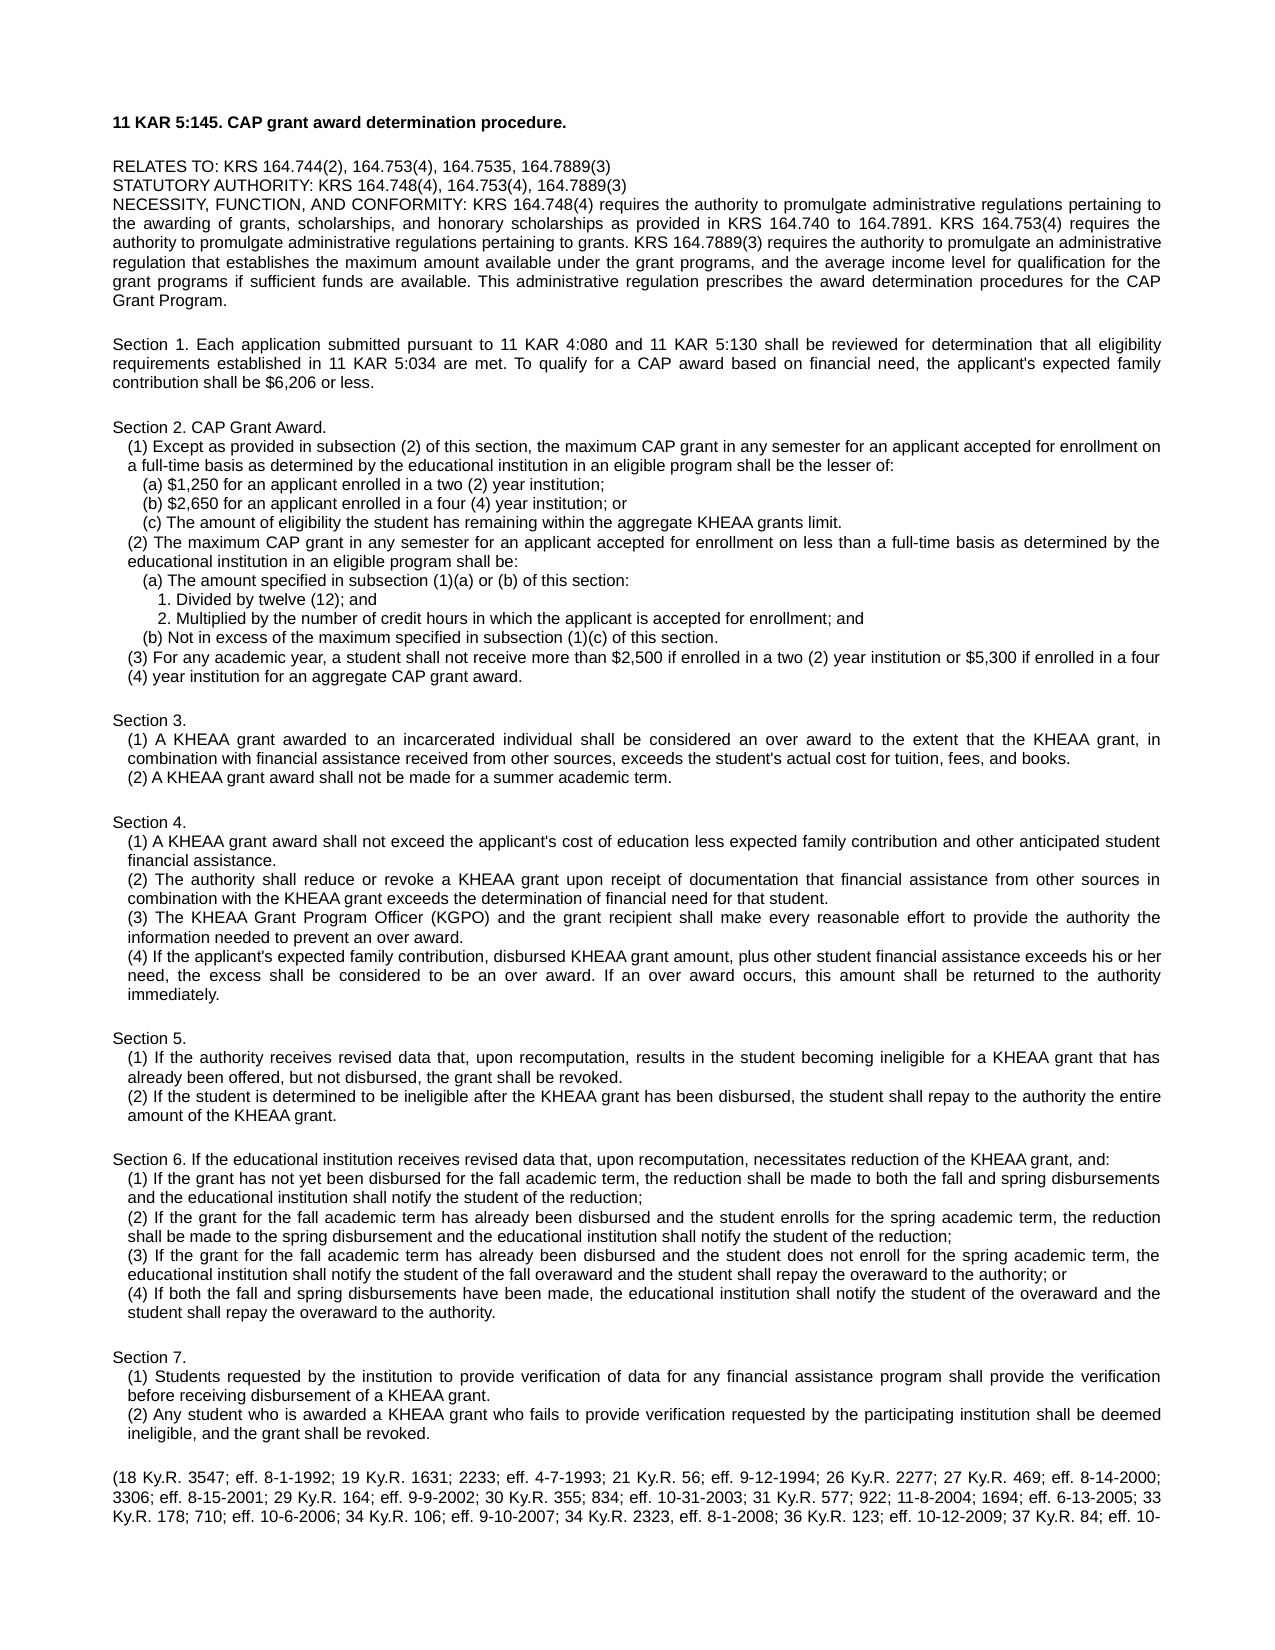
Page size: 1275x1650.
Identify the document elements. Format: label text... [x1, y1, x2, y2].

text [112, 1468, 1162, 1526]
text (1) If the authority receives revised data that, upon recomputation, results in the student becoming ineligible for a KHEAA grant that has already been offered, but not disbursed, the grant shall be revoked. [127, 1048, 1162, 1087]
text (4) If both the fall and spring disbursements have been made, the educational institution shall notify the student of the overaward and the student shall repay the overaward to the authority. [127, 1284, 1162, 1322]
text (a) $1,250 for an applicant enrolled in a two (2) year institution; [142, 475, 1162, 494]
text Section 3. [112, 711, 1162, 730]
text (c) The amount of eligibility the student has remaining within the aggregate KHEAA grants limit. [142, 513, 1162, 532]
text (1) If the grant has not yet been disbursed for the fall academic term, the reduction shall be made to both the fall and spring disbursements and the educational institution shall notify the student of the reduction; [127, 1169, 1162, 1207]
text (2) If the grant for the fall academic term has already been disbursed and the student enrolls for the spring academic term, the reduction shall be made to the spring disbursement and the educational institution shall notify the student of the reduction; [127, 1207, 1162, 1246]
text (1) A KHEAA grant awarded to an incarcerated individual shall be considered an over award to the extent that the KHEAA grant, in combination with financial assistance received from other sources, exceeds the student's actual cost for tuition, fees, and books. [127, 730, 1162, 768]
text (2) A KHEAA grant award shall not be made for a summer academic term. [127, 768, 1162, 787]
text (a) The amount specified in subsection (1)(a) or (b) of this section: [142, 571, 1162, 590]
text (b) $2,650 for an applicant enrolled in a four (4) year institution; or [142, 494, 1162, 513]
text (b) Not in excess of the maximum specified in subsection (1)(c) of this section. [142, 628, 1162, 647]
text STATUTORY AUTHORITY: KRS 164.748(4), 164.753(4), 164.7889(3) [112, 176, 1162, 195]
text (1) A KHEAA grant award shall not exceed the applicant's cost of education less expected family contribution and other anticipated student financial assistance. [127, 832, 1162, 870]
text Section 5. [112, 1029, 1162, 1048]
text (4) If the applicant's expected family contribution, disbursed KHEAA grant amount, plus other student financial assistance exceeds his or her need, the excess shall be considered to be an over award. If an over award occurs, this amount shall be returned to the authority immediately. [127, 947, 1162, 1004]
text Section 1. Each application submitted pursuant to 11 KAR 4:080 and 11 KAR 5:130 shall be reviewed for determination that all eligibility requirements established in 11 KAR 5:034 are met. To qualify for a CAP award based on financial need, the applicant's expected family contribution shall be $6,206 or less. [112, 335, 1162, 392]
text Section 6. If the educational institution receives revised data that, upon recomputation, necessitates reduction of the KHEAA grant, and: [112, 1150, 1162, 1169]
text Section 2. CAP Grant Award. [112, 417, 1162, 437]
text 2. Multiplied by the number of credit hours in which the applicant is accepted for enrollment; and [157, 609, 1162, 628]
text RELATES TO: KRS 164.744(2), 164.753(4), 164.7535, 164.7889(3) [112, 157, 1162, 176]
text (3) For any academic year, a student shall not receive more than $2,500 if enrolled in a two (2) year institution or $5,300 if enrolled in a four (4) year institution for an aggregate CAP grant award. [127, 647, 1162, 686]
text (2) The maximum CAP grant in any semester for an applicant accepted for enrollment on less than a full-time basis as determined by the educational institution in an eligible program shall be: [127, 532, 1162, 571]
text Section 7. [112, 1347, 1162, 1367]
text 11 KAR 5:145. CAP grant award determination procedure. [112, 112, 1162, 132]
text (3) The KHEAA Grant Program Officer (KGPO) and the grant recipient shall make every reasonable effort to provide the authority the information needed to prevent an over award. [127, 908, 1162, 947]
text (2) The authority shall reduce or revoke a KHEAA grant upon receipt of documentation that financial assistance from other sources in combination with the KHEAA grant exceeds the determination of financial need for that student. [127, 870, 1162, 908]
text (3) If the grant for the fall academic term has already been disbursed and the student does not enroll for the spring academic term, the educational institution shall notify the student of the fall overaward and the student shall repay the overaward to the authority; or [127, 1246, 1162, 1284]
text (1) Students requested by the institution to provide verification of data for any financial assistance program shall provide the verification before receiving disbursement of a KHEAA grant. [127, 1367, 1162, 1405]
text Section 4. [112, 812, 1162, 832]
text (2) If the student is determined to be ineligible after the KHEAA grant has been disbursed, the student shall repay to the authority the entire amount of the KHEAA grant. [127, 1087, 1162, 1125]
text (2) Any student who is awarded a KHEAA grant who fails to provide verification requested by the participating institution shall be deemed ineligible, and the grant shall be revoked. [127, 1405, 1162, 1443]
text 1. Divided by twelve (12); and [157, 590, 1162, 609]
text NECESSITY, FUNCTION, AND CONFORMITY: KRS 164.748(4) requires the authority to promulgate administrative regulations pertaining to the awarding of grants, scholarships, and honorary scholarships as provided in KRS 164.740 to 164.7891. KRS 164.753(4) requires the authority to promulgate administrative regulations pertaining to grants. KRS 164.7889(3) requires the authority to promulgate an administrative regulation that establishes the maximum amount available under the grant programs, and the average income level for qualification for the grant programs if sufficient funds are available. This administrative regulation prescribes the award determination procedures for the CAP Grant Program. [112, 195, 1162, 310]
text (1) Except as provided in subsection (2) of this section, the maximum CAP grant in any semester for an applicant accepted for enrollment on a full-time basis as determined by the educational institution in an eligible program shall be the lesser of: [127, 437, 1162, 475]
